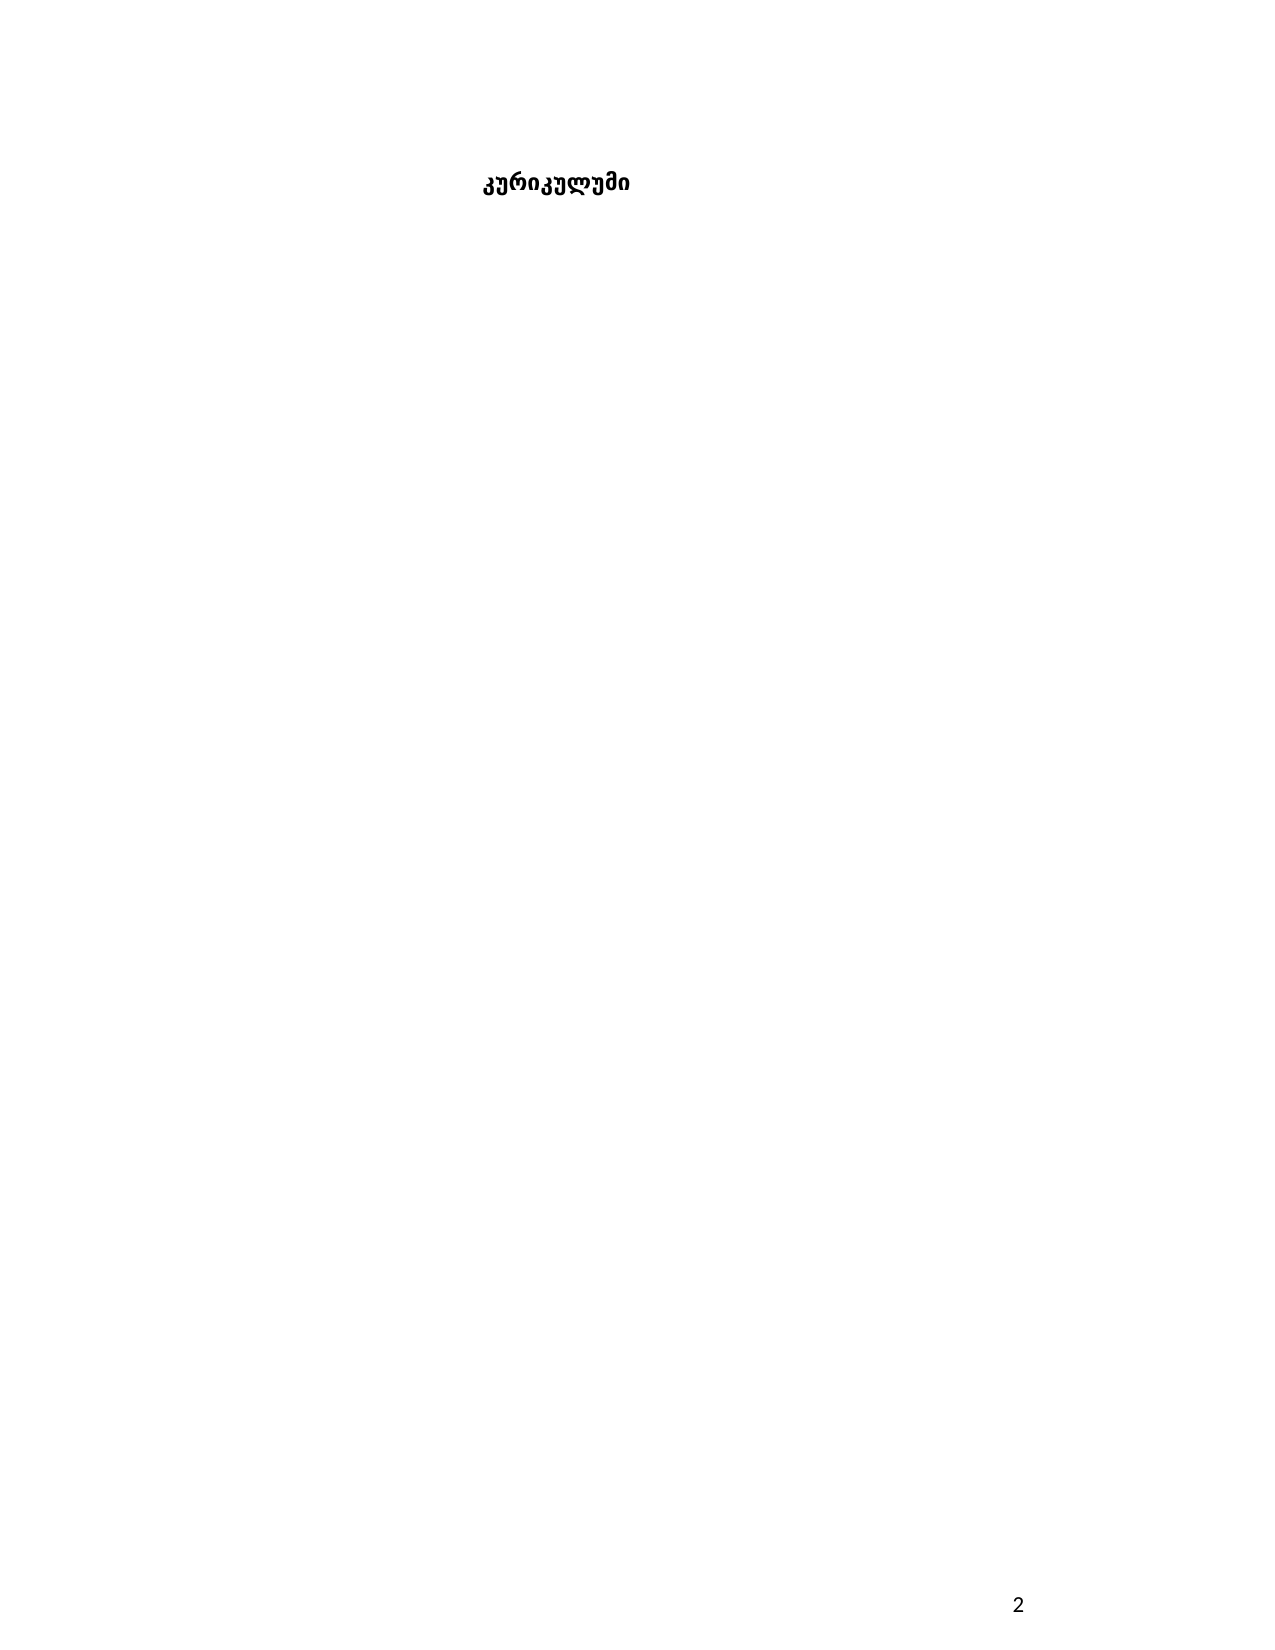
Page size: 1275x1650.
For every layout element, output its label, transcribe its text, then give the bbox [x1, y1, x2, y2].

text კურიკულუმი [89, 169, 1024, 195]
